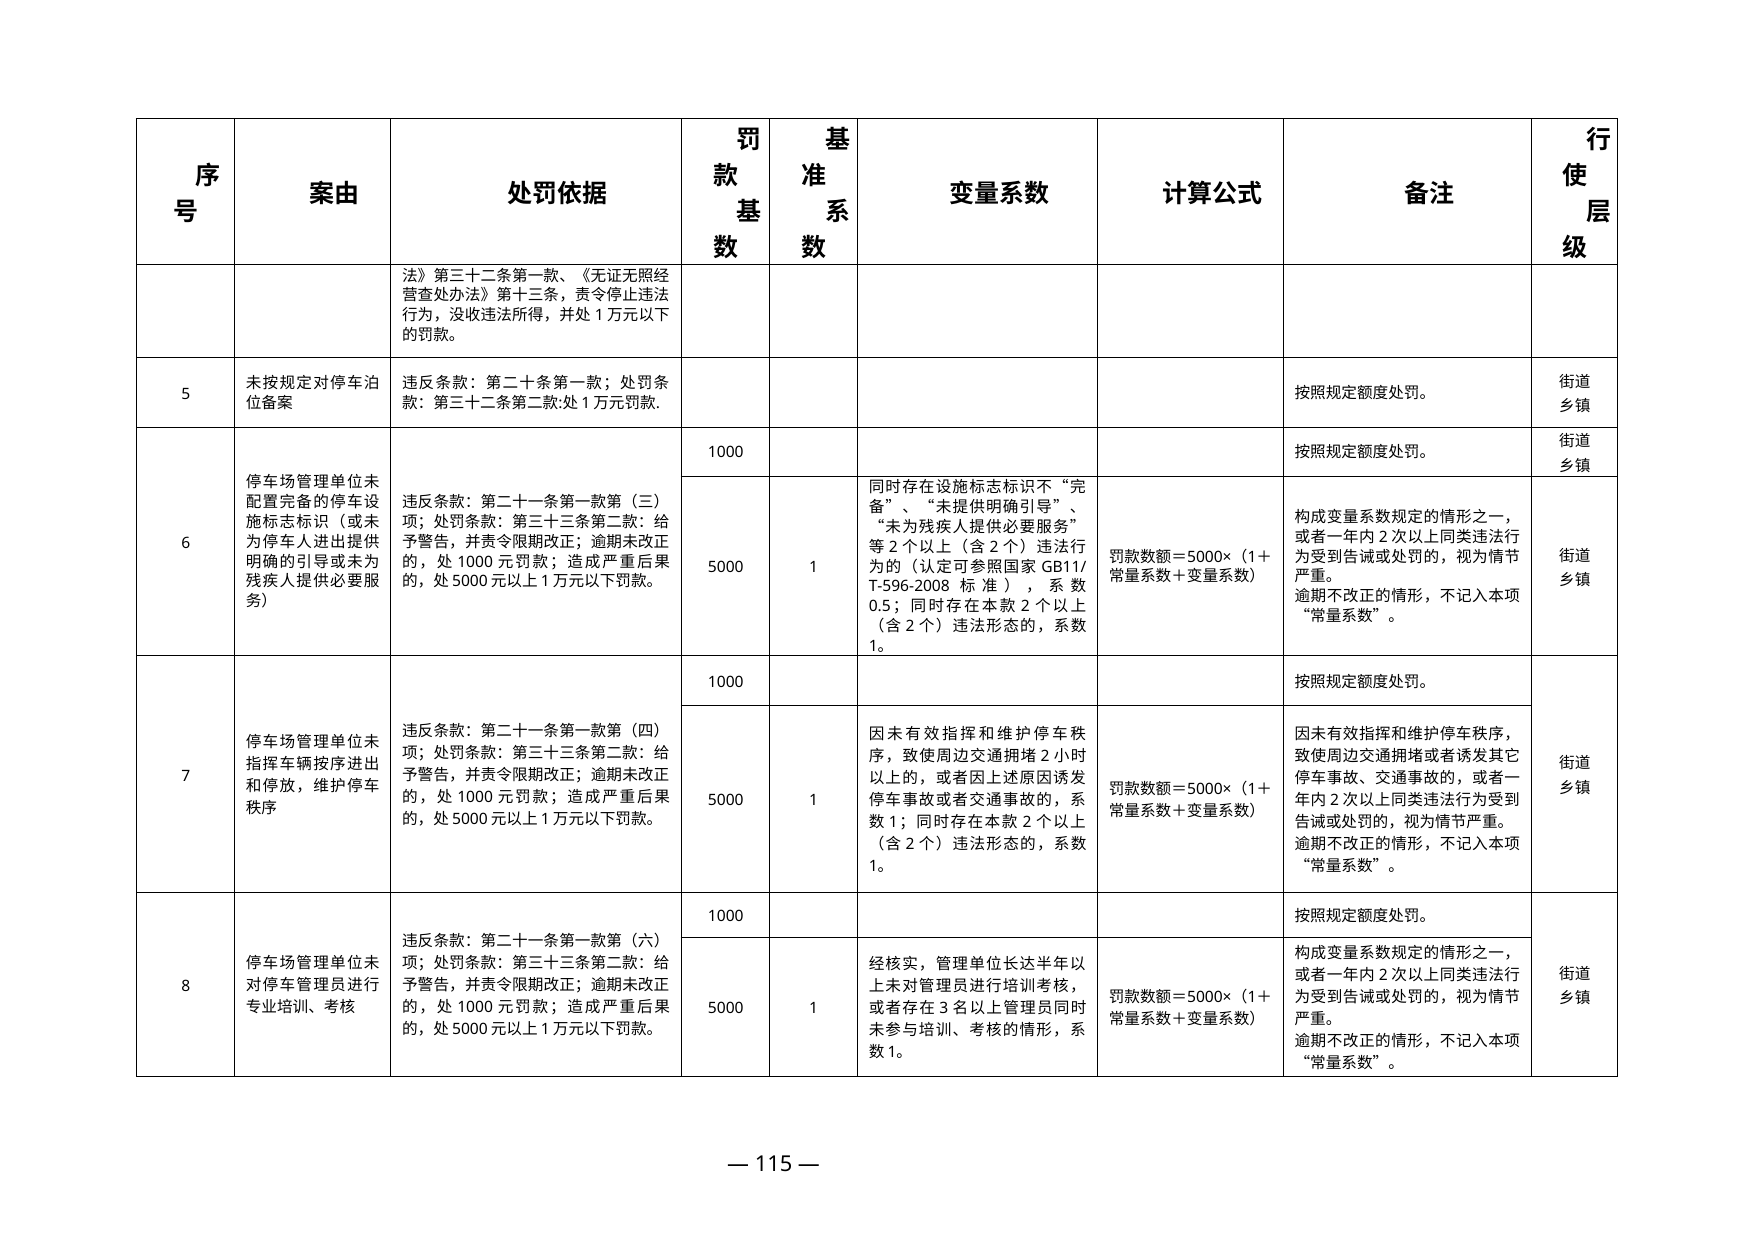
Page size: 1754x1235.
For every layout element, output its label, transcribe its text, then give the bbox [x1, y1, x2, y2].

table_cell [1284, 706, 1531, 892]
table_header 序号 [137, 119, 234, 264]
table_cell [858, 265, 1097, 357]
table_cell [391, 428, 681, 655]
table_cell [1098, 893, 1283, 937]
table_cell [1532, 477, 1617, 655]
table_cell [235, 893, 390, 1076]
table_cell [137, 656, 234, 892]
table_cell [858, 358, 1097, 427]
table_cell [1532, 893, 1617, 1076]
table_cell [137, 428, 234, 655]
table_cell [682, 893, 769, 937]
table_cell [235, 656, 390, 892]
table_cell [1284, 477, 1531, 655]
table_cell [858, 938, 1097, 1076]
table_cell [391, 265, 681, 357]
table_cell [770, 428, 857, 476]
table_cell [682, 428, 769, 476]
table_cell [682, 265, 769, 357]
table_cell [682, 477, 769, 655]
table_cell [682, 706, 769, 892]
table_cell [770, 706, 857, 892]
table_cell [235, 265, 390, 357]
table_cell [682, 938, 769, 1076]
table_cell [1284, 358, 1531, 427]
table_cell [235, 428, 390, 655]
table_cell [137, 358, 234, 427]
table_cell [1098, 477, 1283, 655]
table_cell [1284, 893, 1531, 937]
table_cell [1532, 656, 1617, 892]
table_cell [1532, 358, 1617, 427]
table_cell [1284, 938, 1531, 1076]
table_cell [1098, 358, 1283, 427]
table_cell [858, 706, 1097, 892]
table_header 案由 [235, 119, 390, 264]
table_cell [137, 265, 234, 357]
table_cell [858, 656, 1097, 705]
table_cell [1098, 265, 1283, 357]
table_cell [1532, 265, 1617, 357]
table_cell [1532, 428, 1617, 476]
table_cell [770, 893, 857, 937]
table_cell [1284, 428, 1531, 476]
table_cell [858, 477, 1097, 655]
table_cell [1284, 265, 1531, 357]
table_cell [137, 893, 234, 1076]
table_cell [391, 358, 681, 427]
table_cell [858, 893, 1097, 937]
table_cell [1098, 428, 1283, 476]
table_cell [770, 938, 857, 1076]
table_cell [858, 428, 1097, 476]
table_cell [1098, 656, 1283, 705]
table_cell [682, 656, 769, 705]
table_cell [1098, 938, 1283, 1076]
table_header 变量系数 [858, 119, 1097, 264]
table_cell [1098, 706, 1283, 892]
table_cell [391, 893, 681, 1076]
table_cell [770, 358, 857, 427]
table_header 行使 层级 [1532, 119, 1617, 264]
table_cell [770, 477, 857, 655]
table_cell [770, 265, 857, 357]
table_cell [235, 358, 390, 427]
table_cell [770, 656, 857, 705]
table_header 备注 [1284, 119, 1531, 264]
table_header 计算公式 [1098, 119, 1283, 264]
table_header 基准 系数 [770, 119, 857, 264]
table_header 罚款 基数 [682, 119, 769, 264]
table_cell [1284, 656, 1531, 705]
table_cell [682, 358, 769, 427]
table_header 处罚依据 [391, 119, 681, 264]
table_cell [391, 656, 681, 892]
